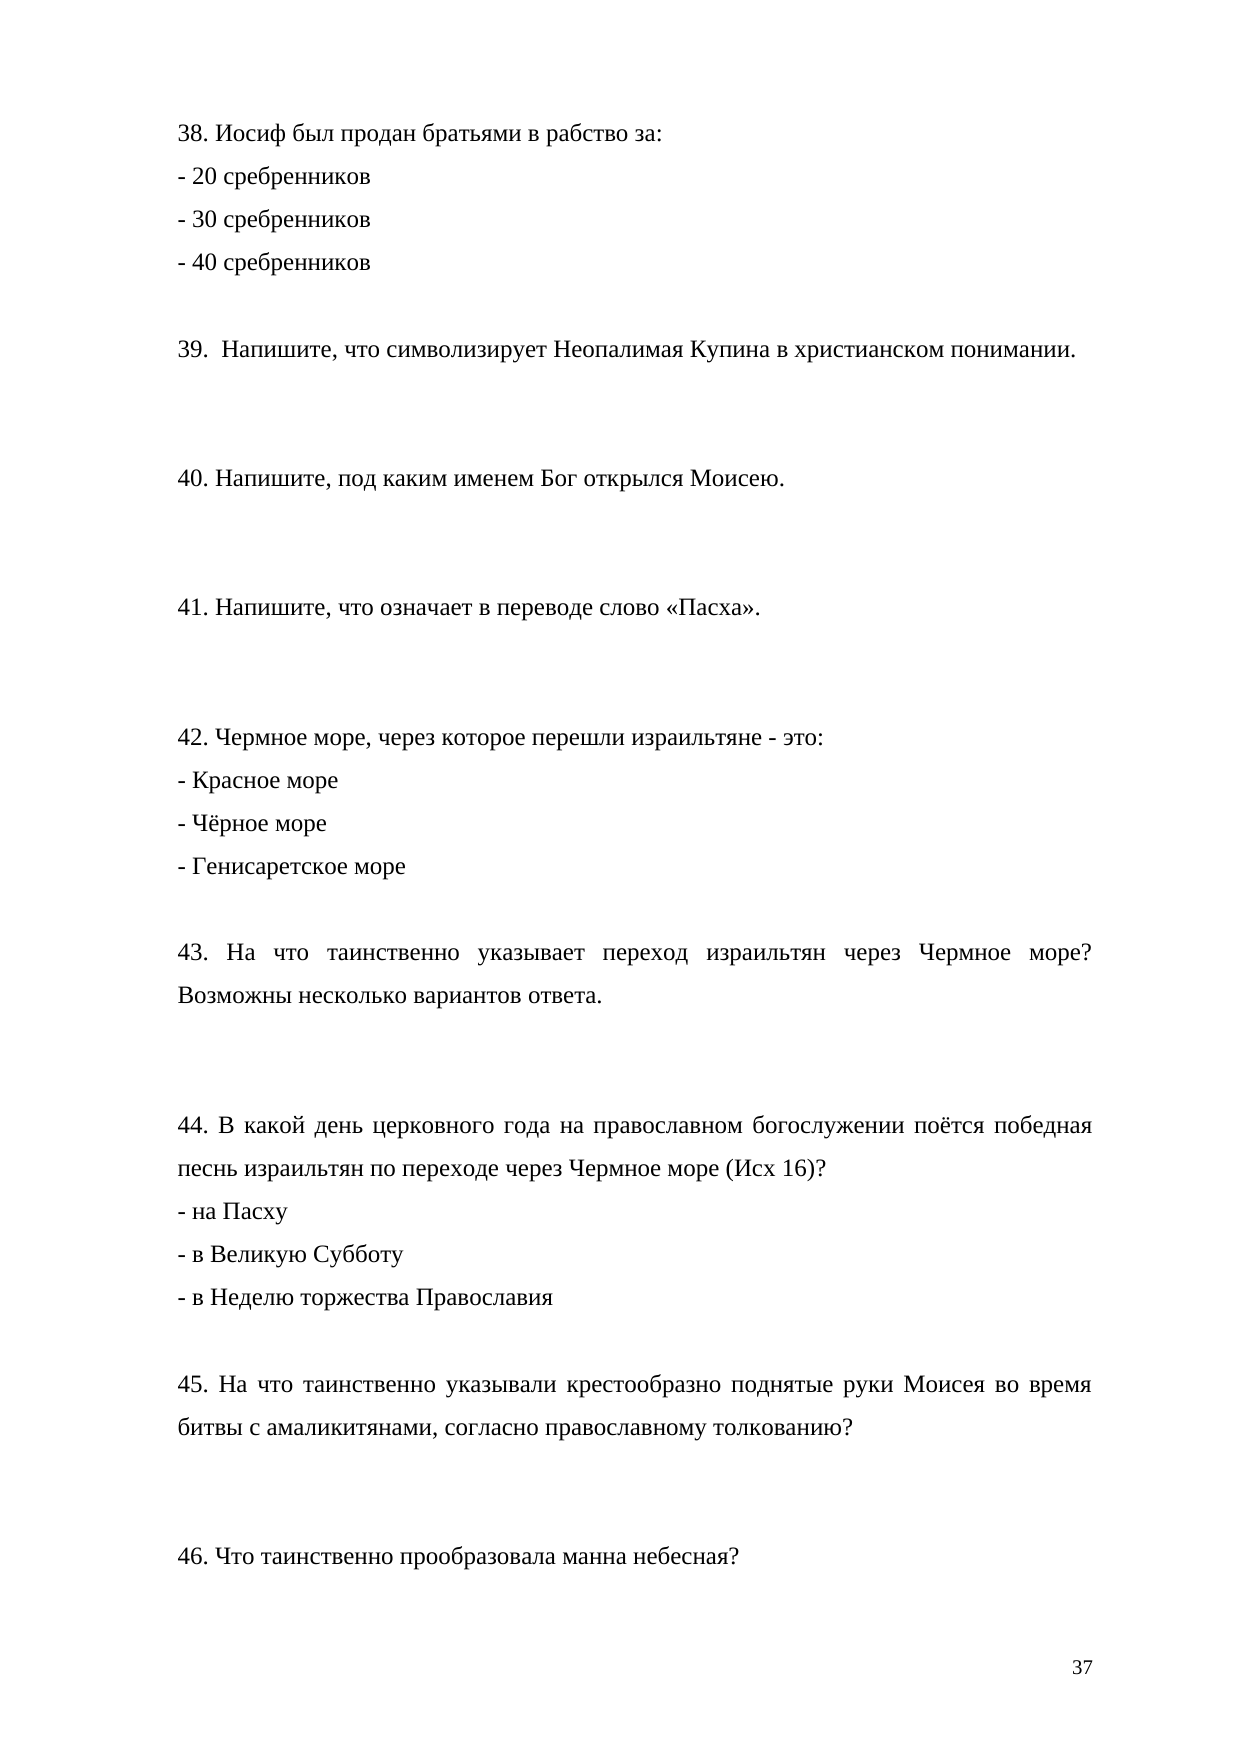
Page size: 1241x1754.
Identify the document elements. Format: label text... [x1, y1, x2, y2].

text 38. Иосиф был продан братьями в рабство за: [177, 118, 1093, 147]
text 45. На что таинственно указывали крестообразно поднятые руки Моисея во время битвы с амаликитянами, согласно православному толкованию? [177, 1369, 1093, 1441]
text - Красное море [177, 765, 1093, 794]
text - Чёрное море [177, 808, 1093, 837]
text 44. В какой день церковного года на православном богослужении поётся победная песнь израильтян по переходе через Чермное море (Исх 16)? [177, 1110, 1093, 1182]
text - 20 сребренников [177, 161, 1093, 190]
text - на Пасху [177, 1196, 1093, 1225]
text 40. Напишите, под каким именем Бог открылся Моисею. [177, 463, 1093, 492]
text 42. Чермное море, через которое перешли израильтяне - это: [177, 722, 1093, 751]
text 46. Что таинственно прообразовала манна небесная? [177, 1541, 1093, 1570]
text - Генисаретское море [177, 851, 1093, 880]
text - в Великую Субботу [177, 1239, 1093, 1268]
text - 30 сребренников [177, 204, 1093, 233]
text - 40 сребренников [177, 247, 1093, 276]
text 41. Напишите, что означает в переводе слово «Пасха». [177, 592, 1093, 621]
text 39. Напишите, что символизирует Неопалимая Купина в христианском понимании. [177, 334, 1093, 362]
text 43. На что таинственно указывает переход израильтян через Чермное море? Возможны несколько вариантов ответа. [177, 937, 1093, 1009]
text - в Неделю торжества Православия [177, 1282, 1093, 1311]
